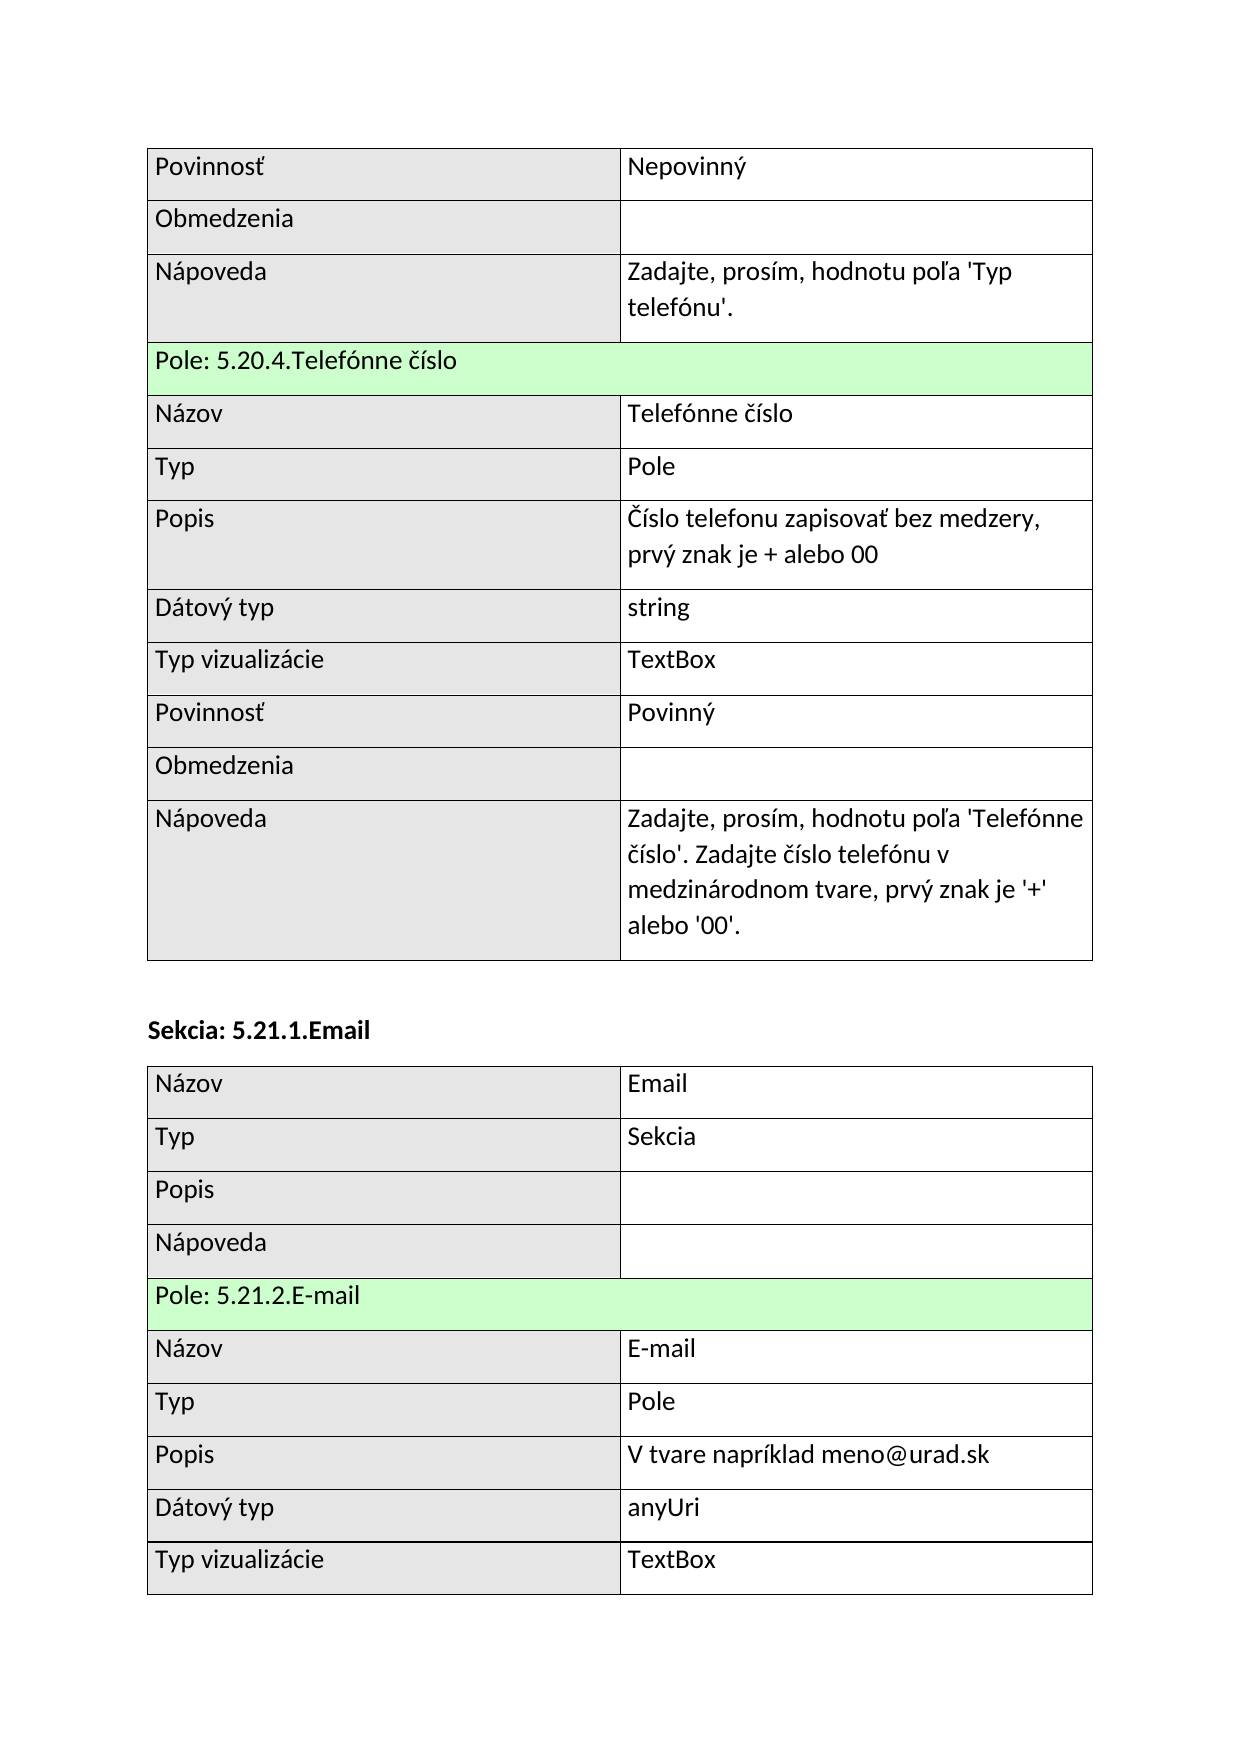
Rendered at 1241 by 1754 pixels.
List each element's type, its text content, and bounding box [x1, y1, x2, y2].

table_cell Nápoveda [148, 1225, 620, 1277]
text Sekcia: 5.21.1.Email [148, 1013, 1093, 1046]
table_header Názov [148, 1067, 620, 1118]
table_cell Typ [148, 1119, 620, 1171]
table_cell [621, 201, 1092, 253]
table_cell anyUri [621, 1490, 1092, 1541]
table_cell Povinný [621, 696, 1092, 747]
table_cell Typ [148, 449, 620, 500]
table_cell Telefónne číslo [621, 396, 1092, 448]
table_header Email [621, 1067, 1092, 1118]
table_cell Sekcia [621, 1119, 1092, 1171]
table_cell Popis [148, 501, 620, 589]
table_cell Pole: 5.21.2.E-mail [148, 1279, 1092, 1330]
table_cell Obmedzenia [148, 201, 620, 253]
table_cell Dátový typ [148, 1490, 620, 1541]
table_cell Nepovinný [621, 149, 1092, 200]
table_cell Zadajte, prosím, hodnotu poľa 'Typ telefónu'. [621, 255, 1092, 342]
table_cell Číslo telefonu zapisovať bez medzery, prvý znak je + alebo 00 [621, 501, 1092, 589]
table_cell string [621, 590, 1092, 642]
table_cell Obmedzenia [148, 748, 620, 800]
table_cell Typ vizualizácie [148, 643, 620, 694]
table_cell Názov [148, 1331, 620, 1383]
table_cell Pole [621, 449, 1092, 500]
table_cell Pole: 5.20.4.Telefónne číslo [148, 343, 1092, 395]
table_cell Typ [148, 1384, 620, 1436]
table_cell Popis [148, 1172, 620, 1224]
table_cell Nápoveda [148, 255, 620, 342]
table_cell TextBox [621, 643, 1092, 694]
table_cell [621, 1172, 1092, 1224]
table_cell Pole [621, 1384, 1092, 1436]
table_cell E-mail [621, 1331, 1092, 1383]
table_cell [621, 748, 1092, 800]
table_cell Popis [148, 1437, 620, 1489]
table_cell Zadajte, prosím, hodnotu poľa 'Telefónne číslo'. Zadajte číslo telefónu v medzinárodnom tvare, prvý znak je '+' alebo '00'. [621, 801, 1092, 960]
table_cell Povinnosť [148, 696, 620, 747]
table_cell Nápoveda [148, 801, 620, 960]
table_cell [621, 1225, 1092, 1277]
table_cell Názov [148, 396, 620, 448]
table_cell V tvare napríklad meno@urad.sk [621, 1437, 1092, 1489]
table_cell Typ vizualizácie [148, 1543, 620, 1594]
table_cell Povinnosť [148, 149, 620, 200]
table_cell TextBox [621, 1543, 1092, 1594]
table_cell Dátový typ [148, 590, 620, 642]
